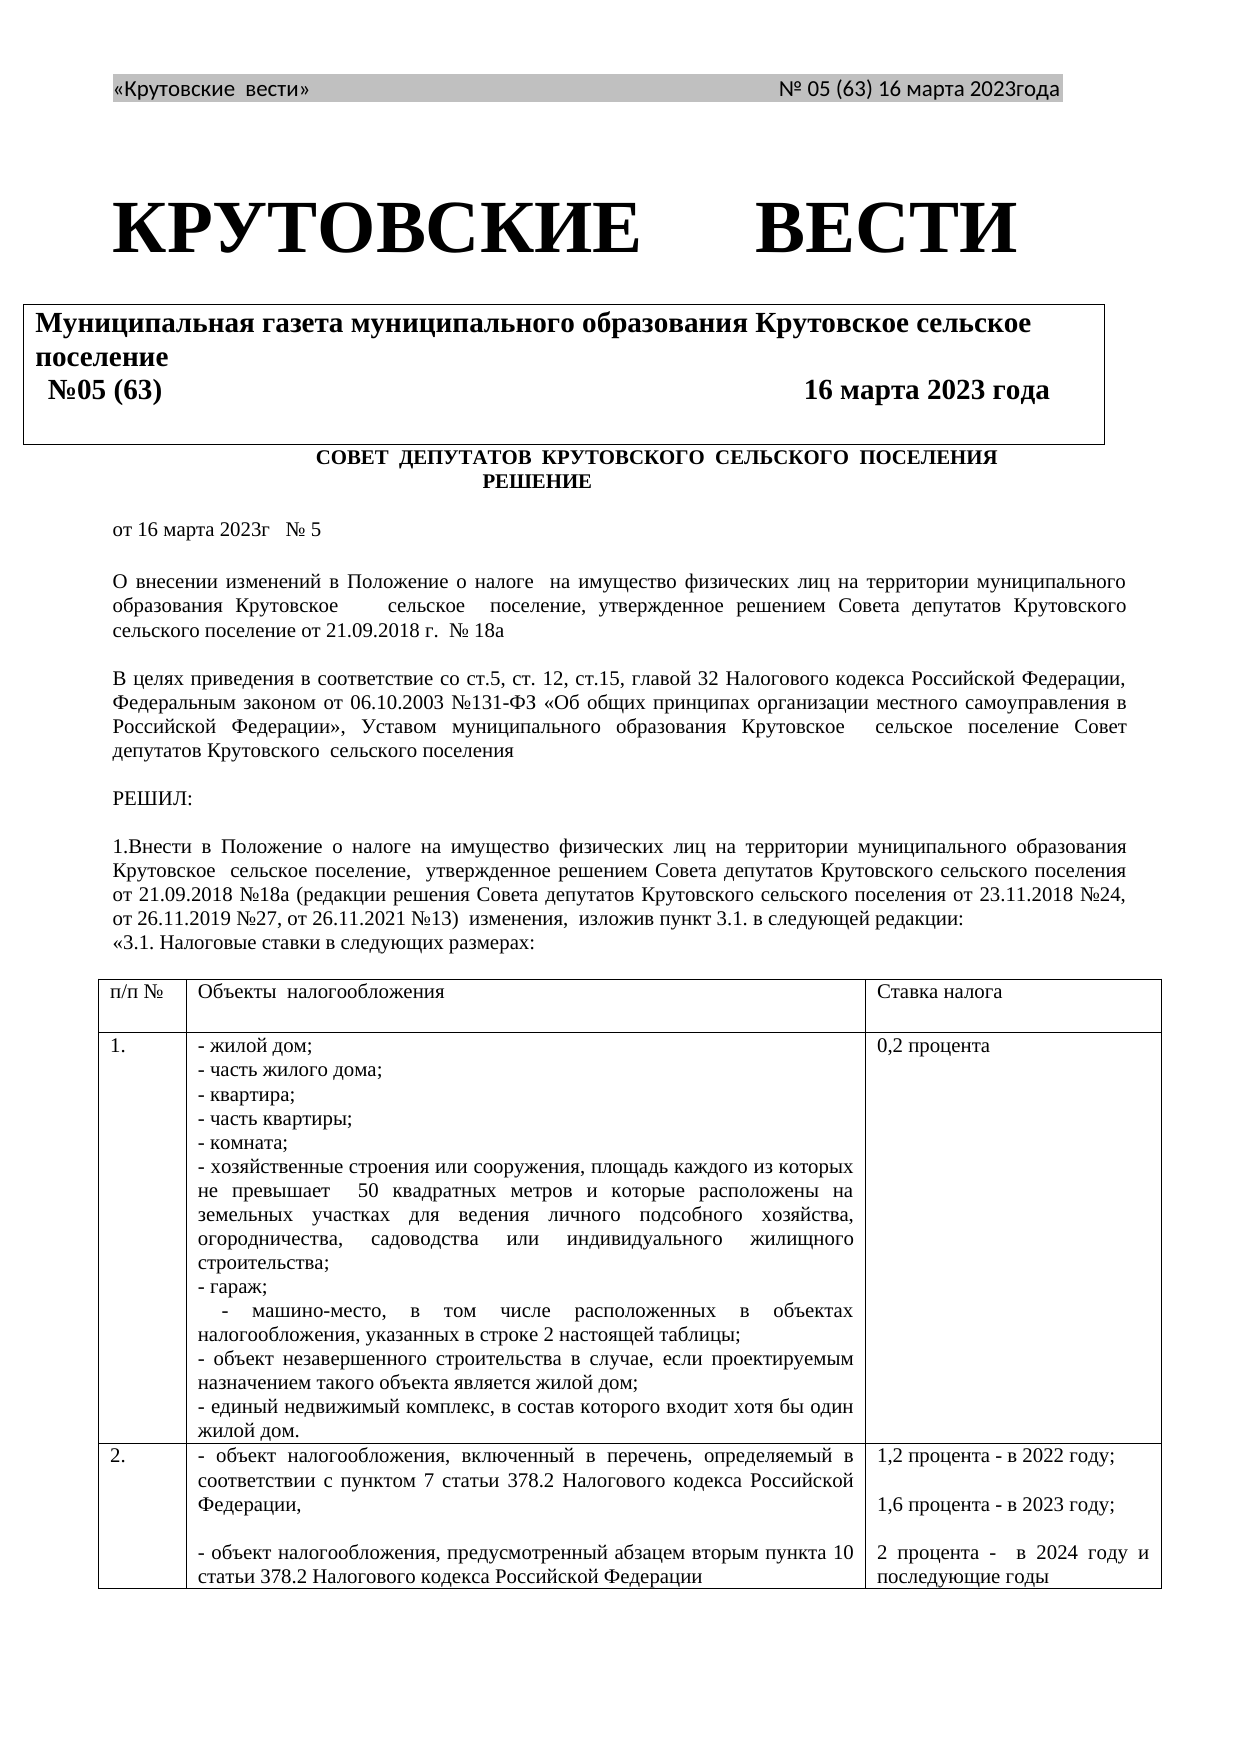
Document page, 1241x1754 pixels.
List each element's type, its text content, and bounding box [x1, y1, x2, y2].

text В целях приведения в соответствие со ст.5, ст. 12, ст.15, главой 32 Налогового кодекса Российской Федерации, Федеральным законом от 06.10.2003 №131-ФЗ «Об общих принципах организации местного самоуправления в Российской Федерации», Уставом муниципального образования Крутовское сельское поселение Совет депутатов Крутовского сельского поселения [112, 666, 1128, 762]
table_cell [187, 1444, 865, 1588]
text РЕШИЛ: [112, 786, 1128, 810]
table_cell 0,2 процента [866, 1033, 1161, 1442]
table_header п/п № [99, 980, 186, 1032]
table_cell - жилой дом; - часть жилого дома; - квартира; - часть квартиры; - комната; - хозяйственные строения или сооружения, площадь каждого из которых не превышает 50 квадратных метров и которые расположены на земельных участках для ведения личного подсобного хозяйства, огородничества, садоводства или индивидуального жилищного строительства; - гараж; - машино-место, в том числе расположенных в объектах налогообложения, указанных в строке 2 настоящей таблицы; - объект незавершенного строительства в случае, если проектируемым назначением такого объекта является жилой дом; - единый недвижимый комплекс, в состав которого входит хотя бы один жилой дом. [187, 1033, 865, 1442]
text СОВЕТ ДЕПУТАТОВ КРУТОВСКОГО СЕЛЬСКОГО ПОСЕЛЕНИЯ [112, 445, 1128, 469]
text «3.1. Налоговые ставки в следующих размерах: [112, 930, 1128, 954]
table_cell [866, 1444, 1161, 1588]
table_cell 2. [99, 1444, 186, 1588]
text КРУТОВСКИЕ ВЕСТИ [112, 183, 1128, 269]
text О внесении изменений в Положение о налоге на имущество физических лиц на территории муниципального образования Крутовское сельское поселение, утвержденное решением Совета депутатов Крутовского сельского поселение от 21.09.2018 г. № 18а [112, 569, 1128, 642]
table_header Ставка налога [866, 980, 1161, 1032]
table_header Муниципальная газета муниципального образования Крутовское сельское поселение №05 (63) 16 марта 2023 года [24, 305, 1104, 444]
text 1.Внести в Положение о налоге на имущество физических лиц на территории муниципального образования Крутовское сельское поселение, утвержденное решением Совета депутатов Крутовского сельского поселения от 21.09.2018 №18а (редакции решения Совета депутатов Крутовского сельского поселения от 23.11.2018 №24, от 26.11.2019 №27, от 26.11.2021 №13) изменения, изложив пункт 3.1. в следующей редакции: [112, 834, 1128, 930]
table_header Объекты налогообложения [187, 980, 865, 1032]
text РЕШЕНИЕ [112, 469, 1128, 493]
text от 16 марта 2023г № 5 [112, 517, 1128, 541]
table_cell 1. [99, 1033, 186, 1442]
